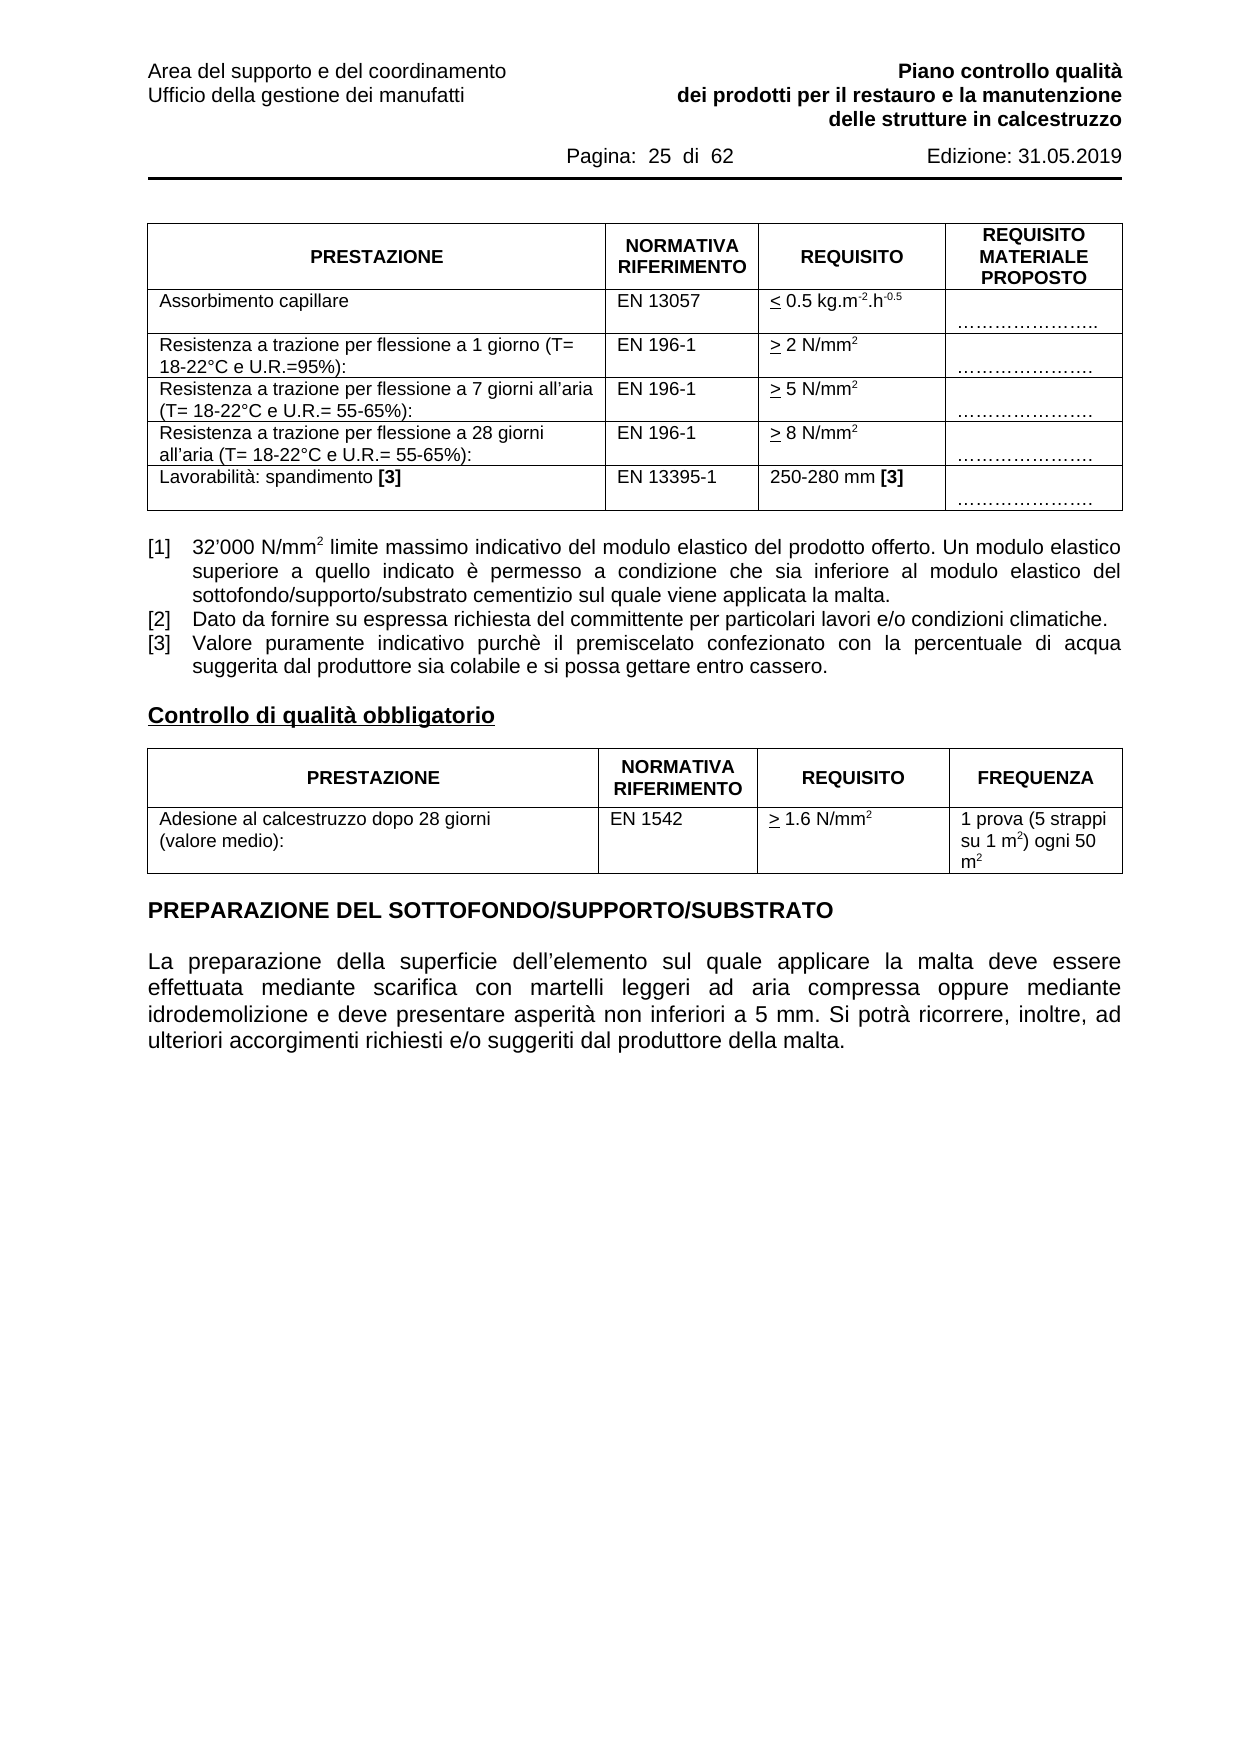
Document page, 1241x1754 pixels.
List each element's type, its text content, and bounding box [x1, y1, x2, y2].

table_cell EN 196-1 [606, 334, 758, 377]
table_cell Resistenza a trazione per flessione a 28 giorni all’aria (T= 18-22°C e U.R.= 55-65%): [148, 422, 605, 465]
table_cell Assorbimento capillare [148, 290, 605, 333]
table_header REQUISITO MATERIALE PROPOSTO [946, 224, 1122, 289]
text PREPARAZIONE DEL SOTTOFONDO/SUPPORTO/SUBSTRATO [148, 897, 1122, 924]
table_cell > 5 N/mm2 [759, 378, 945, 421]
table_header FREQUENZA [950, 749, 1122, 807]
table_cell …………………. [946, 378, 1122, 421]
table_cell > 2 N/mm2 [759, 334, 945, 377]
table_cell 1 prova (5 strappi su 1 m2) ogni 50 m2 [950, 808, 1122, 872]
table_cell EN 13395-1 [606, 466, 758, 509]
table_cell EN 13057 [606, 290, 758, 333]
table_header NORMATIVA RIFERIMENTO [599, 749, 757, 807]
table_cell Resistenza a trazione per flessione a 1 giorno (T= 18-22°C e U.R.=95%): [148, 334, 605, 377]
text Controllo di qualità obbligatorio [148, 702, 1122, 728]
table_cell EN 196-1 [606, 378, 758, 421]
table_cell > 8 N/mm2 [759, 422, 945, 465]
table_cell > 1.6 N/mm2 [758, 808, 949, 872]
text [1] 32’000 N/mm2 limite massimo indicativo del modulo elastico del prodotto offerto. Un modulo elastico superiore a quello indicato è permesso a condizione che sia inferiore al modulo elastico del sottofondo/supporto/substrato cementizio sul quale viene applicata la malta. [148, 534, 1122, 606]
text [3] Valore puramente indicativo purchè il premiscelato confezionato con la percentuale di acqua suggerita dal produttore sia colabile e si possa gettare entro cassero. [148, 630, 1122, 678]
text [2] Dato da fornire su espressa richiesta del committente per particolari lavori e/o condizioni climatiche. [148, 606, 1122, 630]
table_cell …………………. [946, 334, 1122, 377]
table_header NORMATIVA RIFERIMENTO [606, 224, 758, 289]
table_cell …………………. [946, 422, 1122, 465]
table_cell …………………. [946, 466, 1122, 509]
text La preparazione della superficie dell’elemento sul quale applicare la malta deve essere effettuata mediante scarifica con martelli leggeri ad aria compressa oppure mediante idrodemolizione e deve presentare asperità non inferiori a 5 mm. Si potrà ricorrere, inoltre, ad ulteriori accorgimenti richiesti e/o suggeriti dal produttore della malta. [148, 948, 1122, 1053]
table_cell EN 1542 [599, 808, 757, 872]
table_header PRESTAZIONE [148, 749, 598, 807]
table_header REQUISITO [759, 224, 945, 289]
table_cell EN 196-1 [606, 422, 758, 465]
table_cell < 0.5 kg.m-2.h-0.5 [759, 290, 945, 333]
table_header PRESTAZIONE [148, 224, 605, 289]
table_header REQUISITO [758, 749, 949, 807]
table_cell Resistenza a trazione per flessione a 7 giorni all’aria (T= 18-22°C e U.R.= 55-65%): [148, 378, 605, 421]
table_cell Lavorabilità: spandimento [3] [148, 466, 605, 509]
table_cell ………………….. [946, 290, 1122, 333]
table_cell Adesione al calcestruzzo dopo 28 giorni (valore medio): [148, 808, 598, 872]
table_cell 250-280 mm [3] [759, 466, 945, 509]
